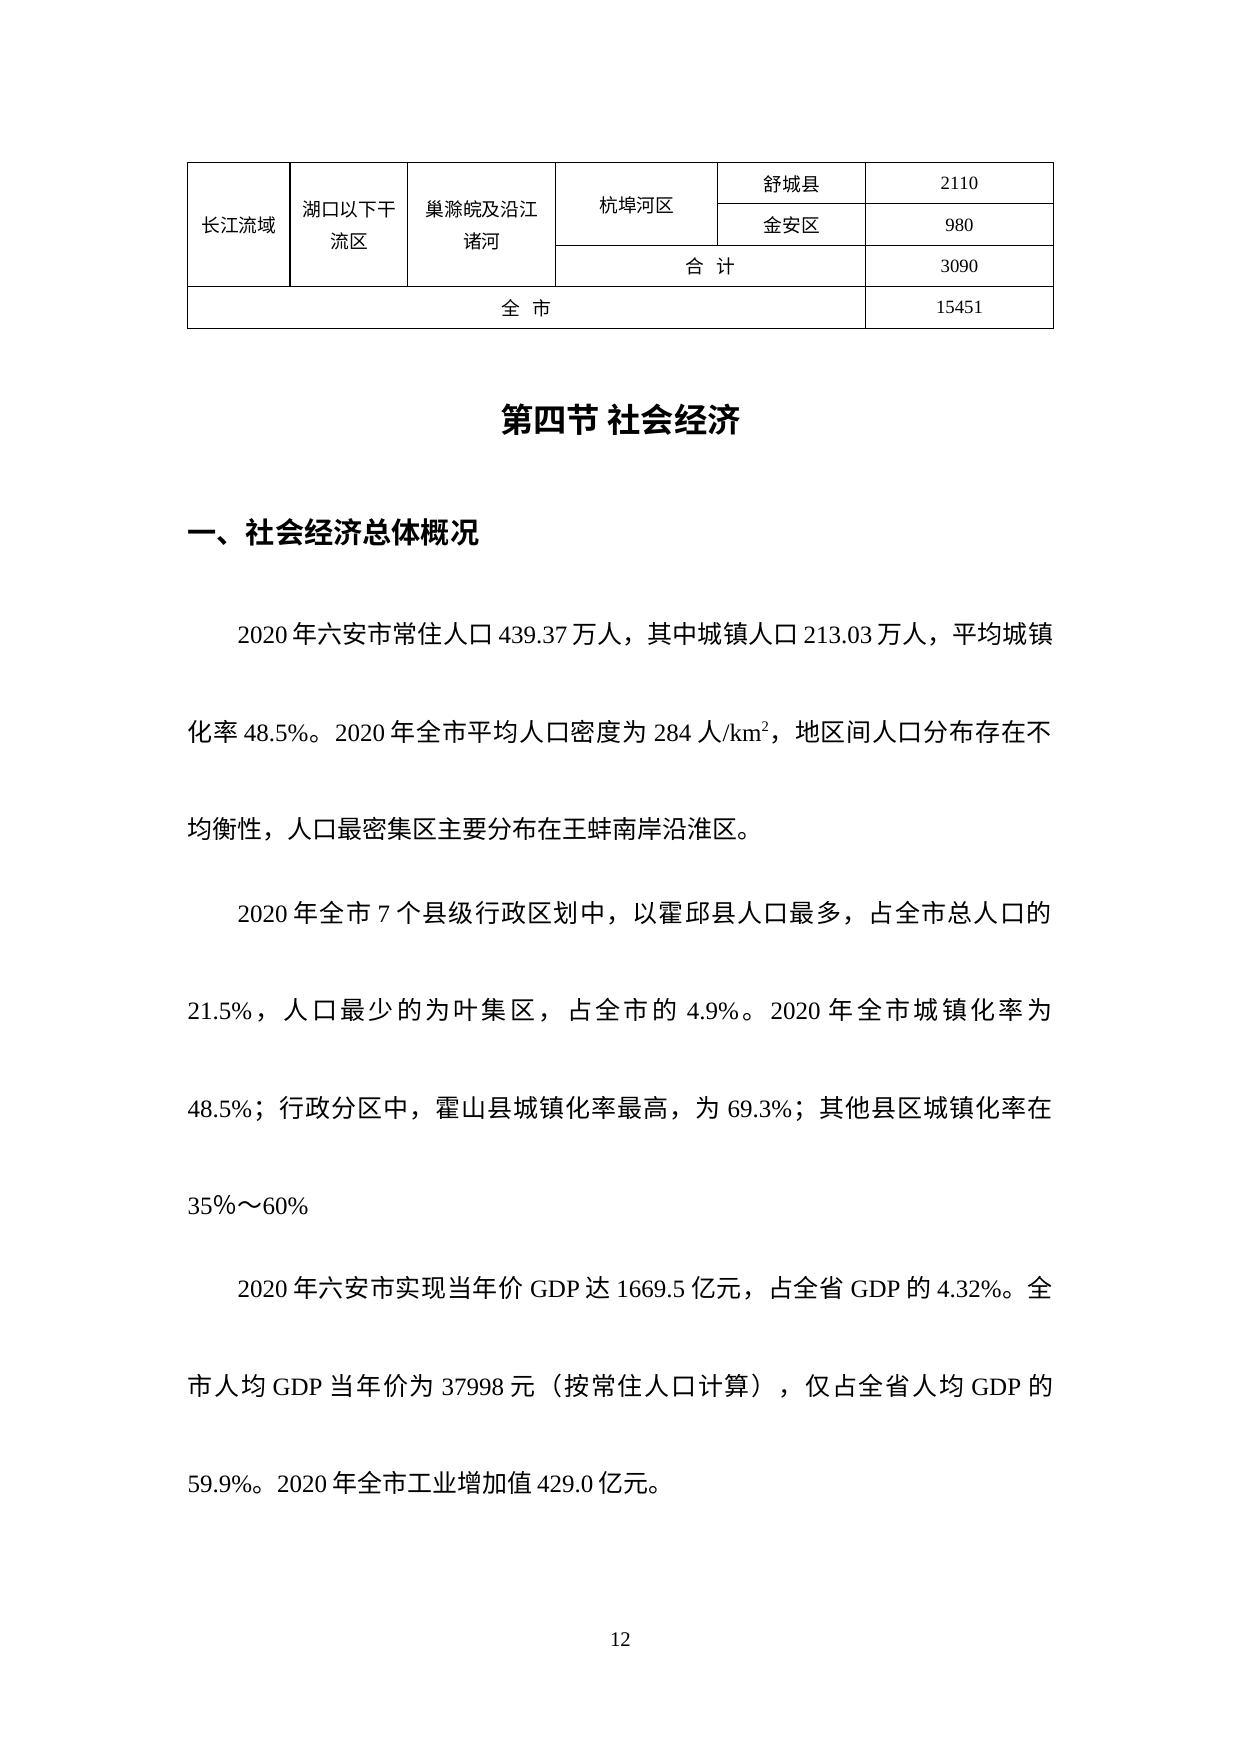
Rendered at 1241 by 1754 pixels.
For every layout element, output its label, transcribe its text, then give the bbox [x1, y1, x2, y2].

table_cell 舒城县 [718, 163, 865, 203]
table_cell 杭埠河区 [556, 163, 717, 245]
text 2020年全市7个县级行政区划中，以霍邱县人口最多，占全市总人口的21.5%，人口最少的为叶集区，占全市的4.9%。2020年全市城镇化率为48.5%；行政分区中，霍山县城镇化率最高，为69.3%；其他县区城镇化率在35％～60% [187, 879, 1053, 1236]
table_cell 巢滁皖及沿江诸河 [408, 163, 555, 286]
table_cell 合 计 [556, 246, 865, 286]
subtitle 一、社会经济总体概况 [187, 498, 1053, 563]
table_cell 金安区 [718, 204, 865, 245]
table_cell 980 [866, 204, 1053, 245]
table_cell 长江流域 [188, 163, 289, 286]
table_cell 湖口以下干流区 [291, 163, 407, 286]
table_cell 3090 [866, 246, 1053, 286]
text 2020年六安市常住人口439.37万人，其中城镇人口213.03万人，平均城镇化率48.5%。2020年全市平均人口密度为284人/km2，地区间人口分布存在不均衡性，人口最密集区主要分布在王蚌南岸沿淮区。 [187, 601, 1053, 861]
table_cell 15451 [866, 287, 1053, 327]
text 2020年六安市实现当年价GDP达1669.5亿元，占全省GDP的4.32%。全市人均GDP当年价为37998元（按常住人口计算），仅占全省人均GDP的59.9%。2020年全市工业增加值429.0亿元。 [187, 1254, 1053, 1514]
text 第四节 社会经济 [187, 393, 1053, 442]
table_cell 全 市 [188, 287, 865, 327]
table_cell 2110 [866, 163, 1053, 203]
